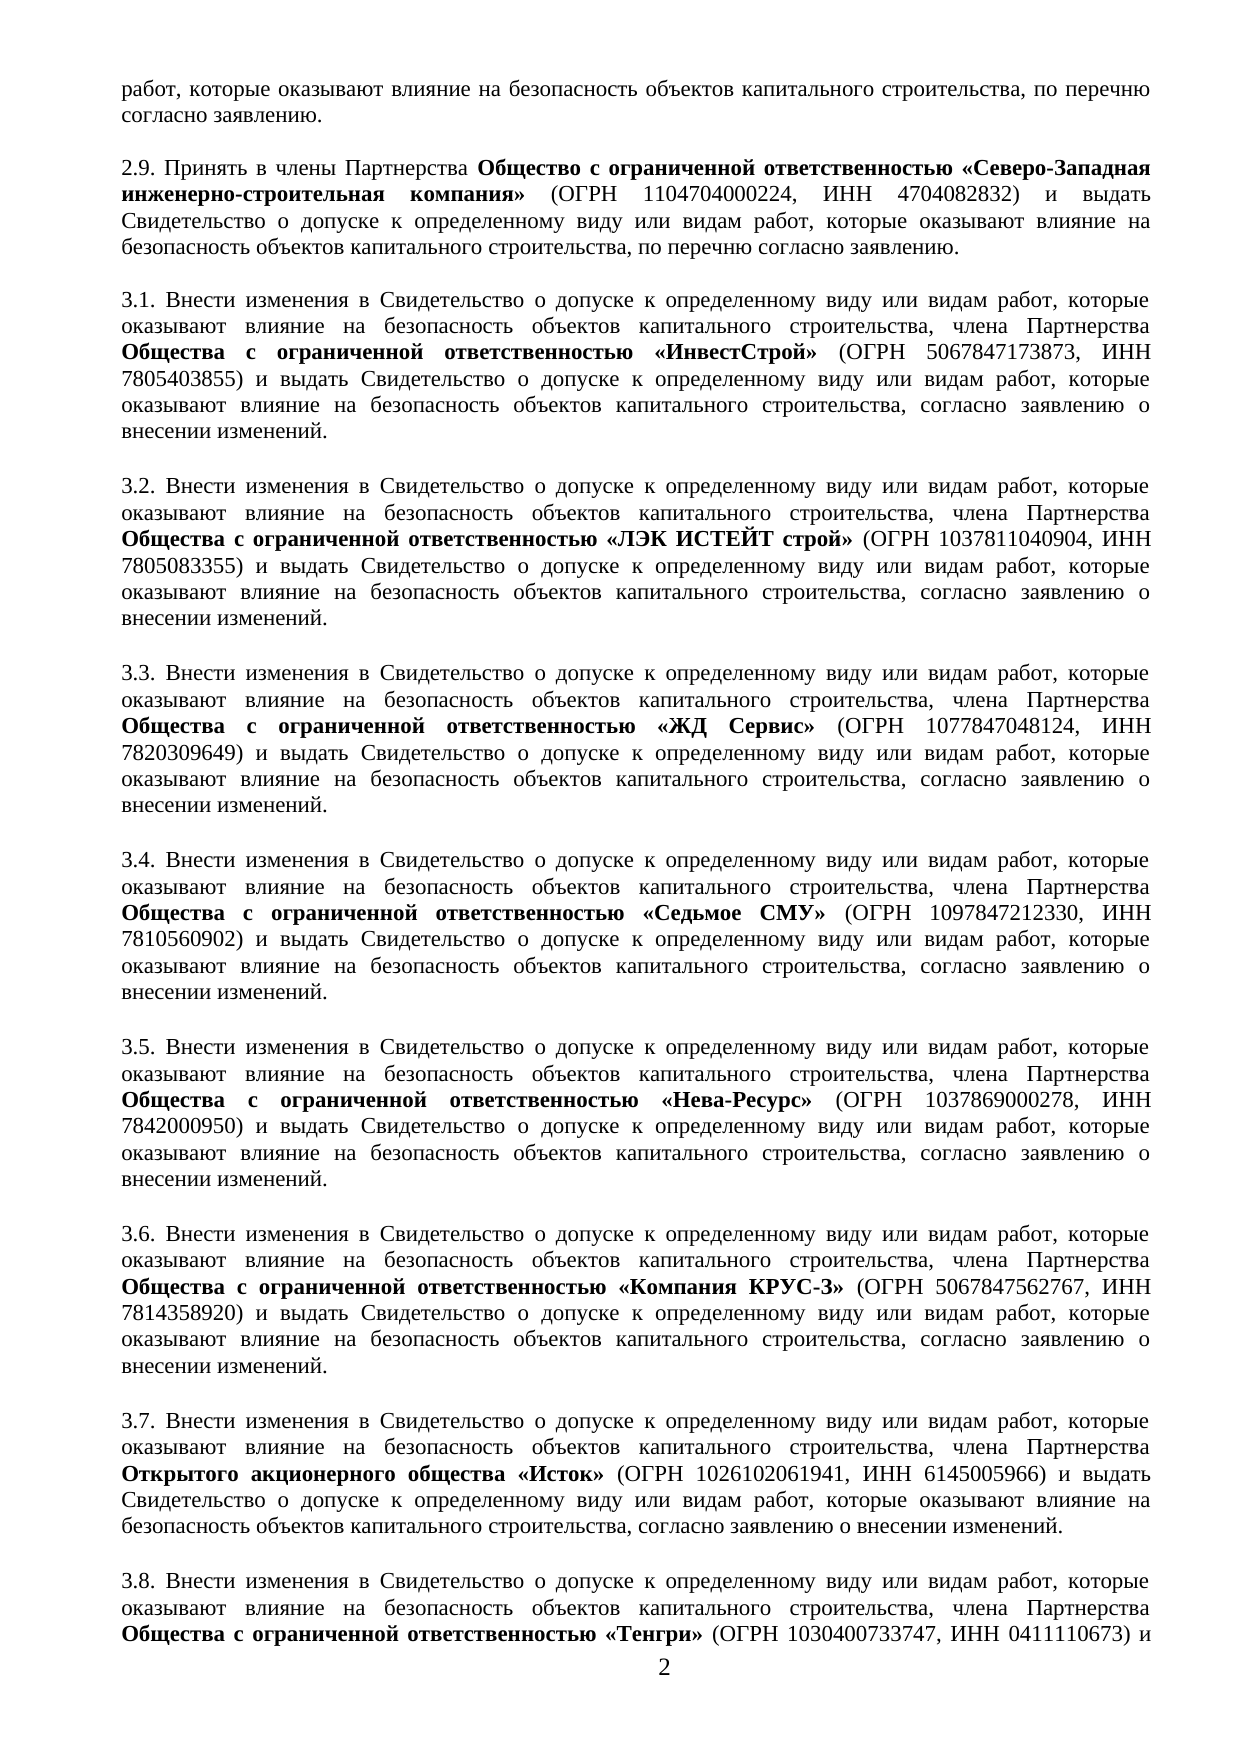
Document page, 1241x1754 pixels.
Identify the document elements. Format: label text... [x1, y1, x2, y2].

text 3.6. Внести изменения в Свидетельство о допуске к определенному виду или видам работ, которые оказывают влияние на безопасность объектов капитального строительства, члена Партнерства Общества с ограниченной ответственностью «Компания КРУС-З» (ОГРН 5067847562767, ИНН 7814358920) и выдать Свидетельство о допуске к определенному виду или видам работ, которые оказывают влияние на безопасность объектов капитального строительства, согласно заявлению о внесении изменений. [121, 1220, 1152, 1378]
text 3.4. Внести изменения в Свидетельство о допуске к определенному виду или видам работ, которые оказывают влияние на безопасность объектов капитального строительства, члена Партнерства Общества с ограниченной ответственностью «Седьмое СМУ» (ОГРН 1097847212330, ИНН 7810560902) и выдать Свидетельство о допуске к определенному виду или видам работ, которые оказывают влияние на безопасность объектов капитального строительства, согласно заявлению о внесении изменений. [121, 846, 1152, 1004]
text 3.5. Внести изменения в Свидетельство о допуске к определенному виду или видам работ, которые оказывают влияние на безопасность объектов капитального строительства, члена Партнерства Общества с ограниченной ответственностью «Нева-Ресурс» (ОГРН 1037869000278, ИНН 7842000950) и выдать Свидетельство о допуске к определенному виду или видам работ, которые оказывают влияние на безопасность объектов капитального строительства, согласно заявлению о внесении изменений. [121, 1033, 1152, 1191]
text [121, 75, 1152, 128]
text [121, 1567, 1152, 1647]
text 2.9. Принять в члены Партнерства Общество с ограниченной ответственностью «Северо-Западная инженерно-строительная компания» (ОГРН 1104704000224, ИНН 4704082832) и выдать Свидетельство о допуске к определенному виду или видам работ, которые оказывают влияние на безопасность объектов капитального строительства, по перечню согласно заявлению. [121, 154, 1152, 259]
text 3.2. Внести изменения в Свидетельство о допуске к определенному виду или видам работ, которые оказывают влияние на безопасность объектов капитального строительства, члена Партнерства Общества с ограниченной ответственностью «ЛЭК ИСТЕЙТ строй» (ОГРН 1037811040904, ИНН 7805083355) и выдать Свидетельство о допуске к определенному виду или видам работ, которые оказывают влияние на безопасность объектов капитального строительства, согласно заявлению о внесении изменений. [121, 473, 1152, 631]
text 3.7. Внести изменения в Свидетельство о допуске к определенному виду или видам работ, которые оказывают влияние на безопасность объектов капитального строительства, члена Партнерства Открытого акционерного общества «Исток» (ОГРН 1026102061941, ИНН 6145005966) и выдать Свидетельство о допуске к определенному виду или видам работ, которые оказывают влияние на безопасность объектов капитального строительства, согласно заявлению о внесении изменений. [121, 1407, 1152, 1539]
text 3.1. Внести изменения в Свидетельство о допуске к определенному виду или видам работ, которые оказывают влияние на безопасность объектов капитального строительства, члена Партнерства Общества с ограниченной ответственностью «ИнвестСтрой» (ОГРН 5067847173873, ИНН 7805403855) и выдать Свидетельство о допуске к определенному виду или видам работ, которые оказывают влияние на безопасность объектов капитального строительства, согласно заявлению о внесении изменений. [121, 286, 1152, 444]
text 3.3. Внести изменения в Свидетельство о допуске к определенному виду или видам работ, которые оказывают влияние на безопасность объектов капитального строительства, члена Партнерства Общества с ограниченной ответственностью «ЖД Сервис» (ОГРН 1077847048124, ИНН 7820309649) и выдать Свидетельство о допуске к определенному виду или видам работ, которые оказывают влияние на безопасность объектов капитального строительства, согласно заявлению о внесении изменений. [121, 659, 1152, 818]
